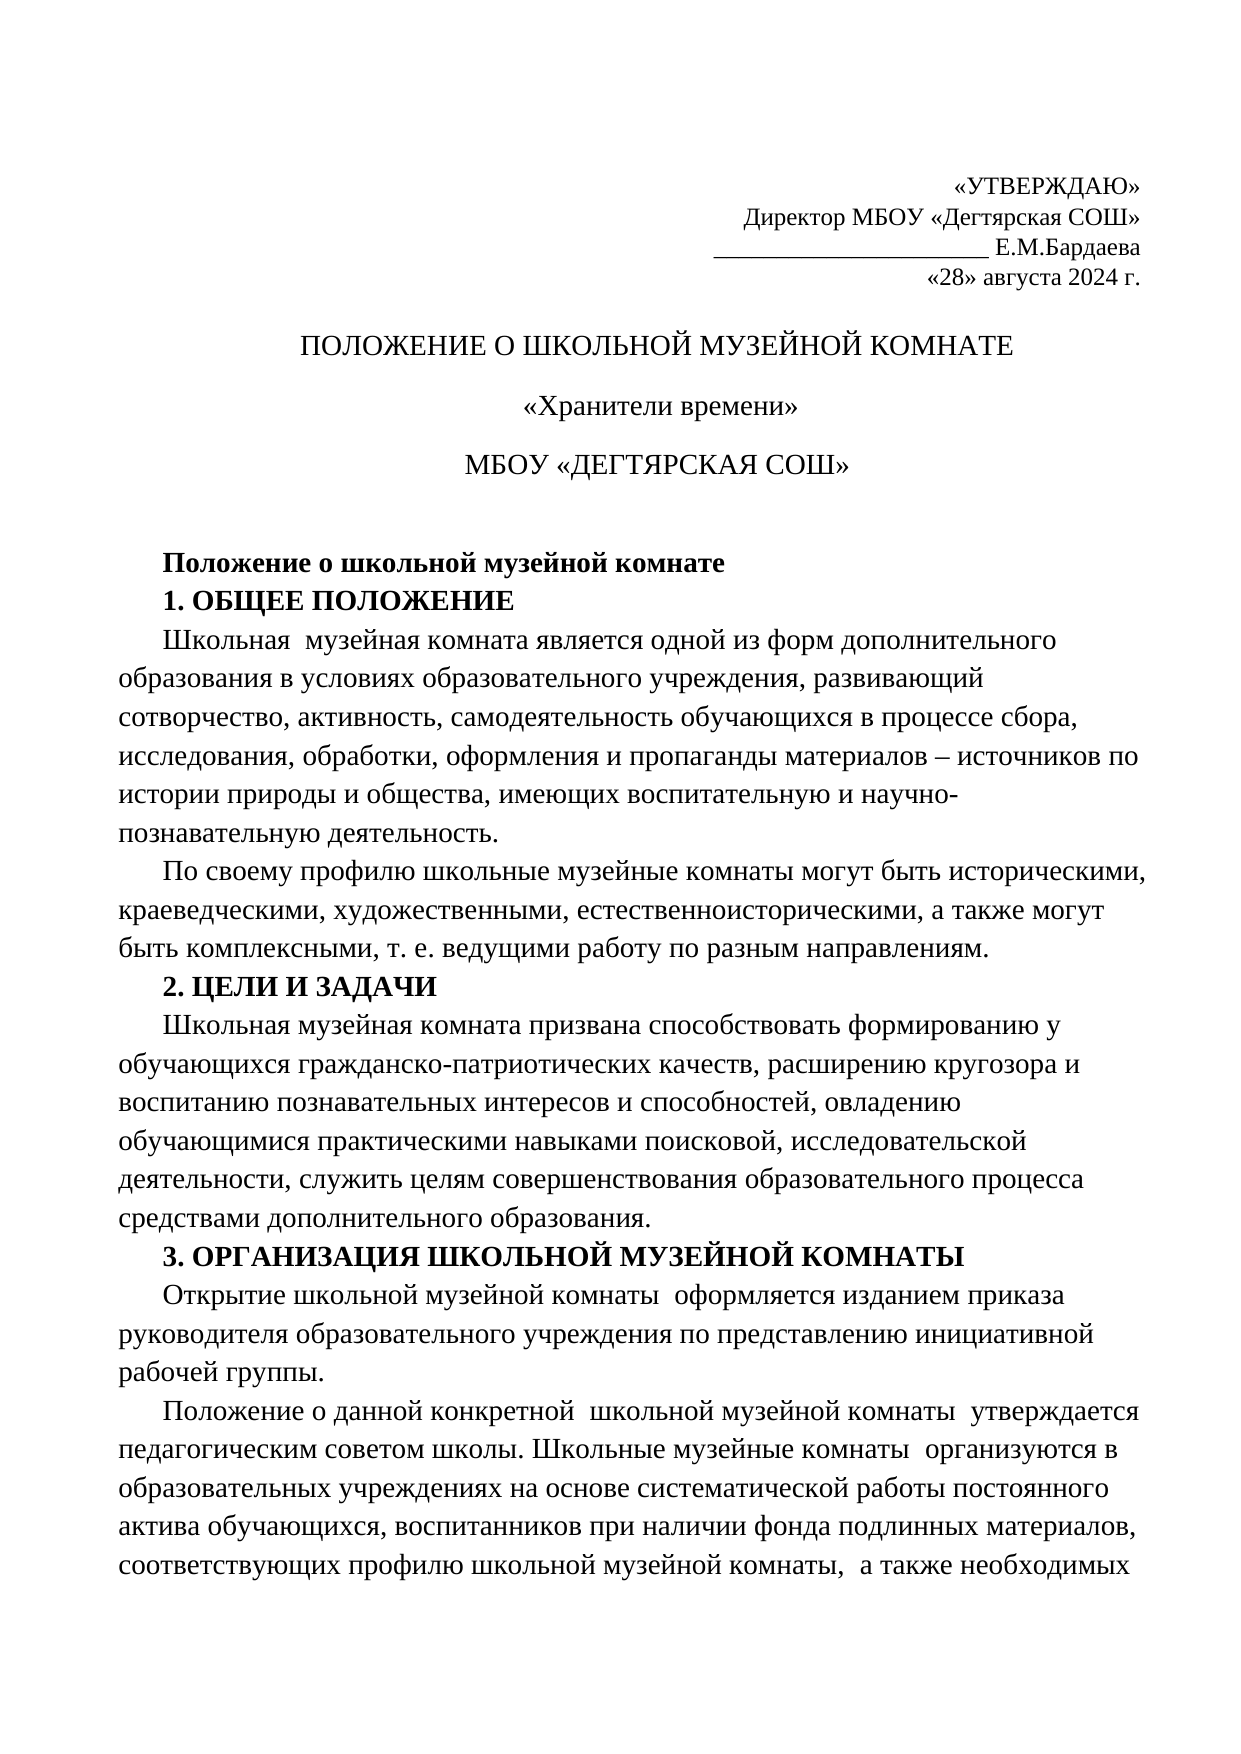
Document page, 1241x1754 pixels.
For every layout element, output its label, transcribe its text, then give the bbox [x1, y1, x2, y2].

text МБОУ «ДЕГТЯРСКАЯ СОШ» [118, 447, 1152, 481]
text Школьная музейная комната является одной из форм дополнительного образования в условиях образовательного учреждения, развивающий сотворчество, активность, самодеятельность обучающихся в процессе сбора, исследования, обработки, оформления и пропаганды материалов – источников по истории природы и общества, имеющих воспитательную и научно-познавательную деятельность. [118, 622, 1152, 848]
table_header «УТВЕРЖДАЮ» Директор МБОУ «Дегтярская СОШ» ______________________ Е.М.Бардаева «28» августа 2024 г. [166, 171, 1152, 328]
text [118, 1393, 1152, 1581]
text По своему профилю школьные музейные комнаты могут быть историческими, краеведческими, художественными, естественноисторическими, а также могут быть комплексными, т. е. ведущими работу по разным направлениям. [118, 853, 1152, 964]
text Положение о школьной музейной комнате [118, 545, 1152, 578]
text Школьная музейная комната призвана способствовать формированию у обучающихся гражданско-патриотических качеств, расширению кругозора и воспитанию познавательных интересов и способностей, овладению обучающимися практическими навыками поисковой, исследовательской деятельности, служить целям совершенствования образовательного процесса средствами дополнительного образования. [118, 1007, 1152, 1234]
text 1. ОБЩЕЕ ПОЛОЖЕНИЕ [118, 583, 1152, 617]
text «Хранители времени» [118, 388, 1152, 421]
text Открытие школьной музейной комнаты оформляется изданием приказа руководителя образовательного учреждения по представлению инициативной рабочей группы. [118, 1277, 1152, 1388]
text 2. ЦЕЛИ И ЗАДАЧИ [118, 969, 1152, 1002]
text ПОЛОЖЕНИЕ О ШКОЛЬНОЙ МУЗЕЙНОЙ КОМНАТЕ [118, 328, 1152, 362]
text 3. ОРГАНИЗАЦИЯ ШКОЛЬНОЙ МУЗЕЙНОЙ КОМНАТЫ [118, 1239, 1152, 1272]
